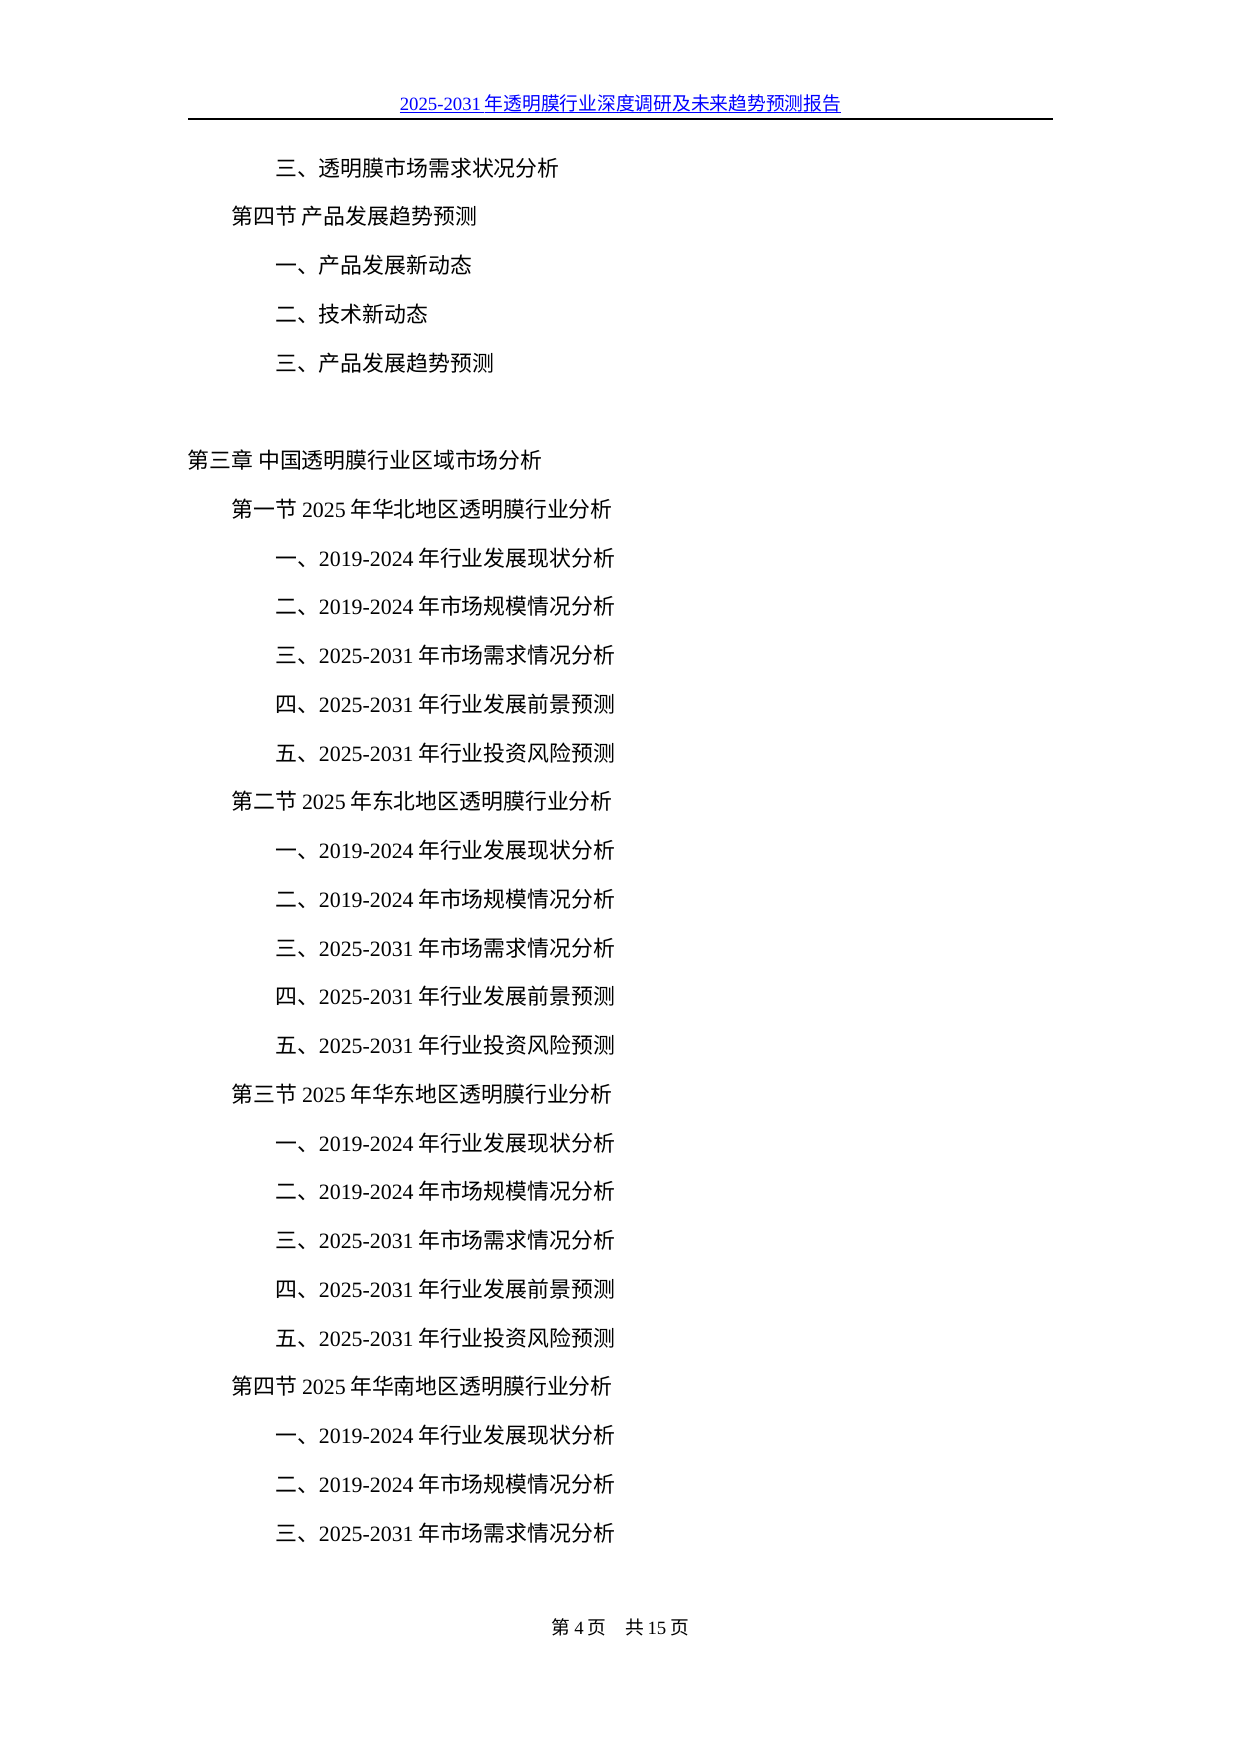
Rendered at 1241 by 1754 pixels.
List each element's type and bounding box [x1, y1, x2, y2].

text [187, 150, 1053, 1548]
